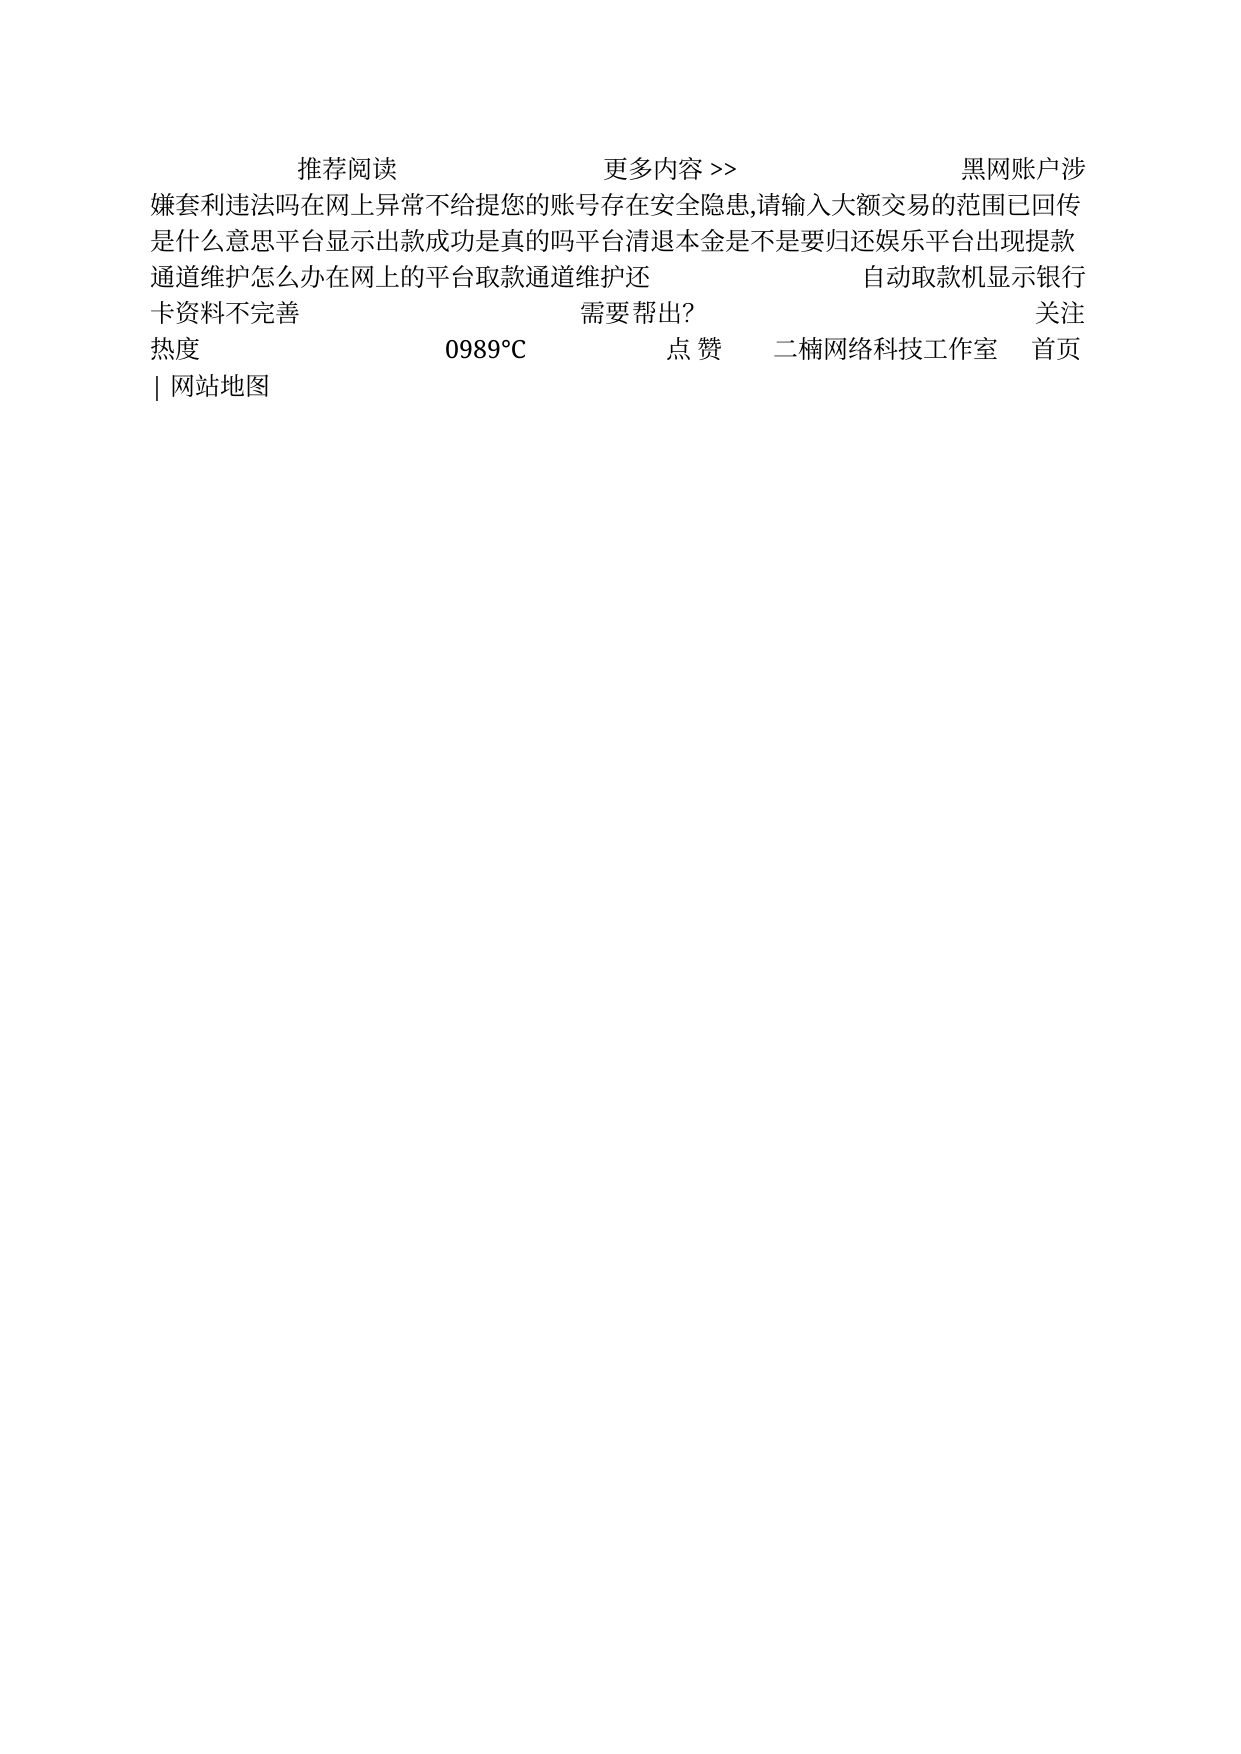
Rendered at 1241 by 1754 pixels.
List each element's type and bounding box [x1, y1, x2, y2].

text [150, 150, 1090, 402]
